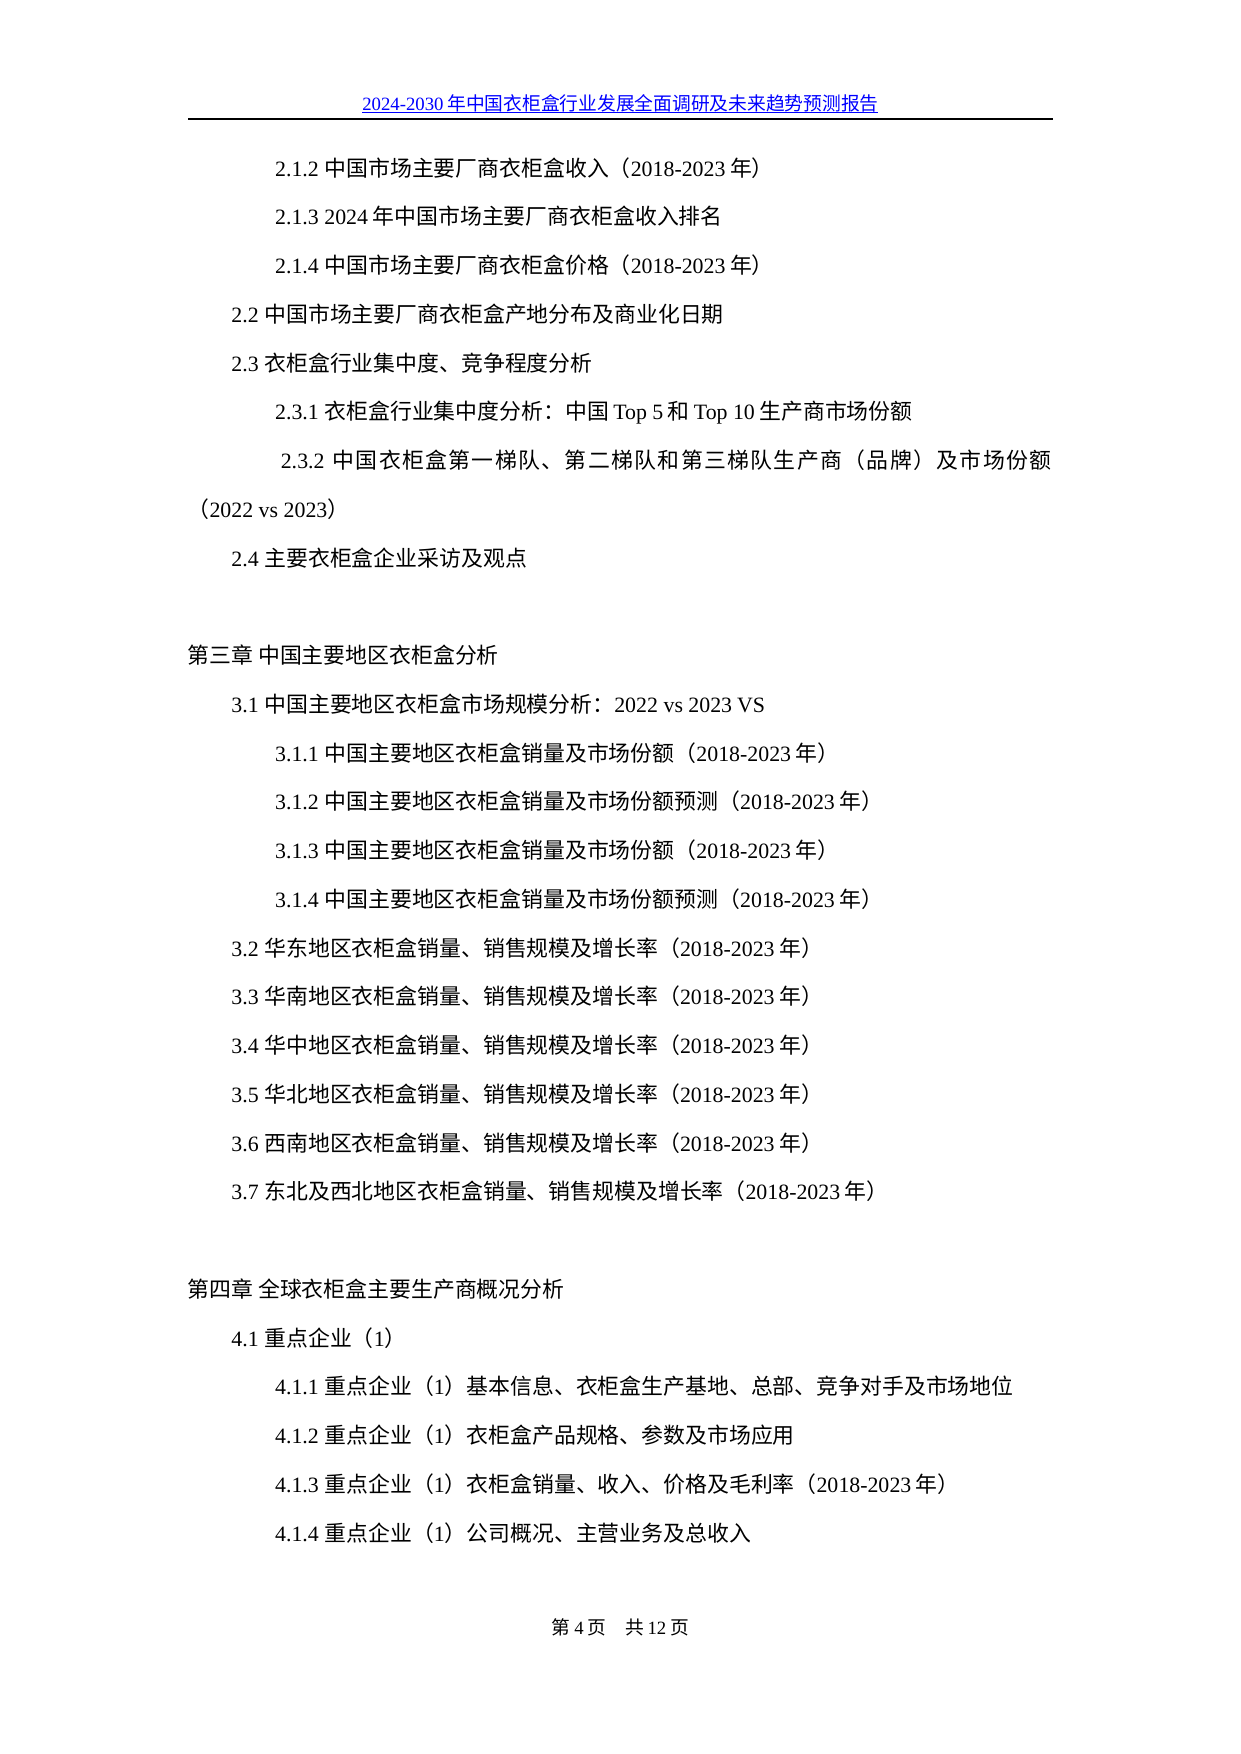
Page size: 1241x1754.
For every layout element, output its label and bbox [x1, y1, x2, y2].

text [187, 150, 1053, 1548]
